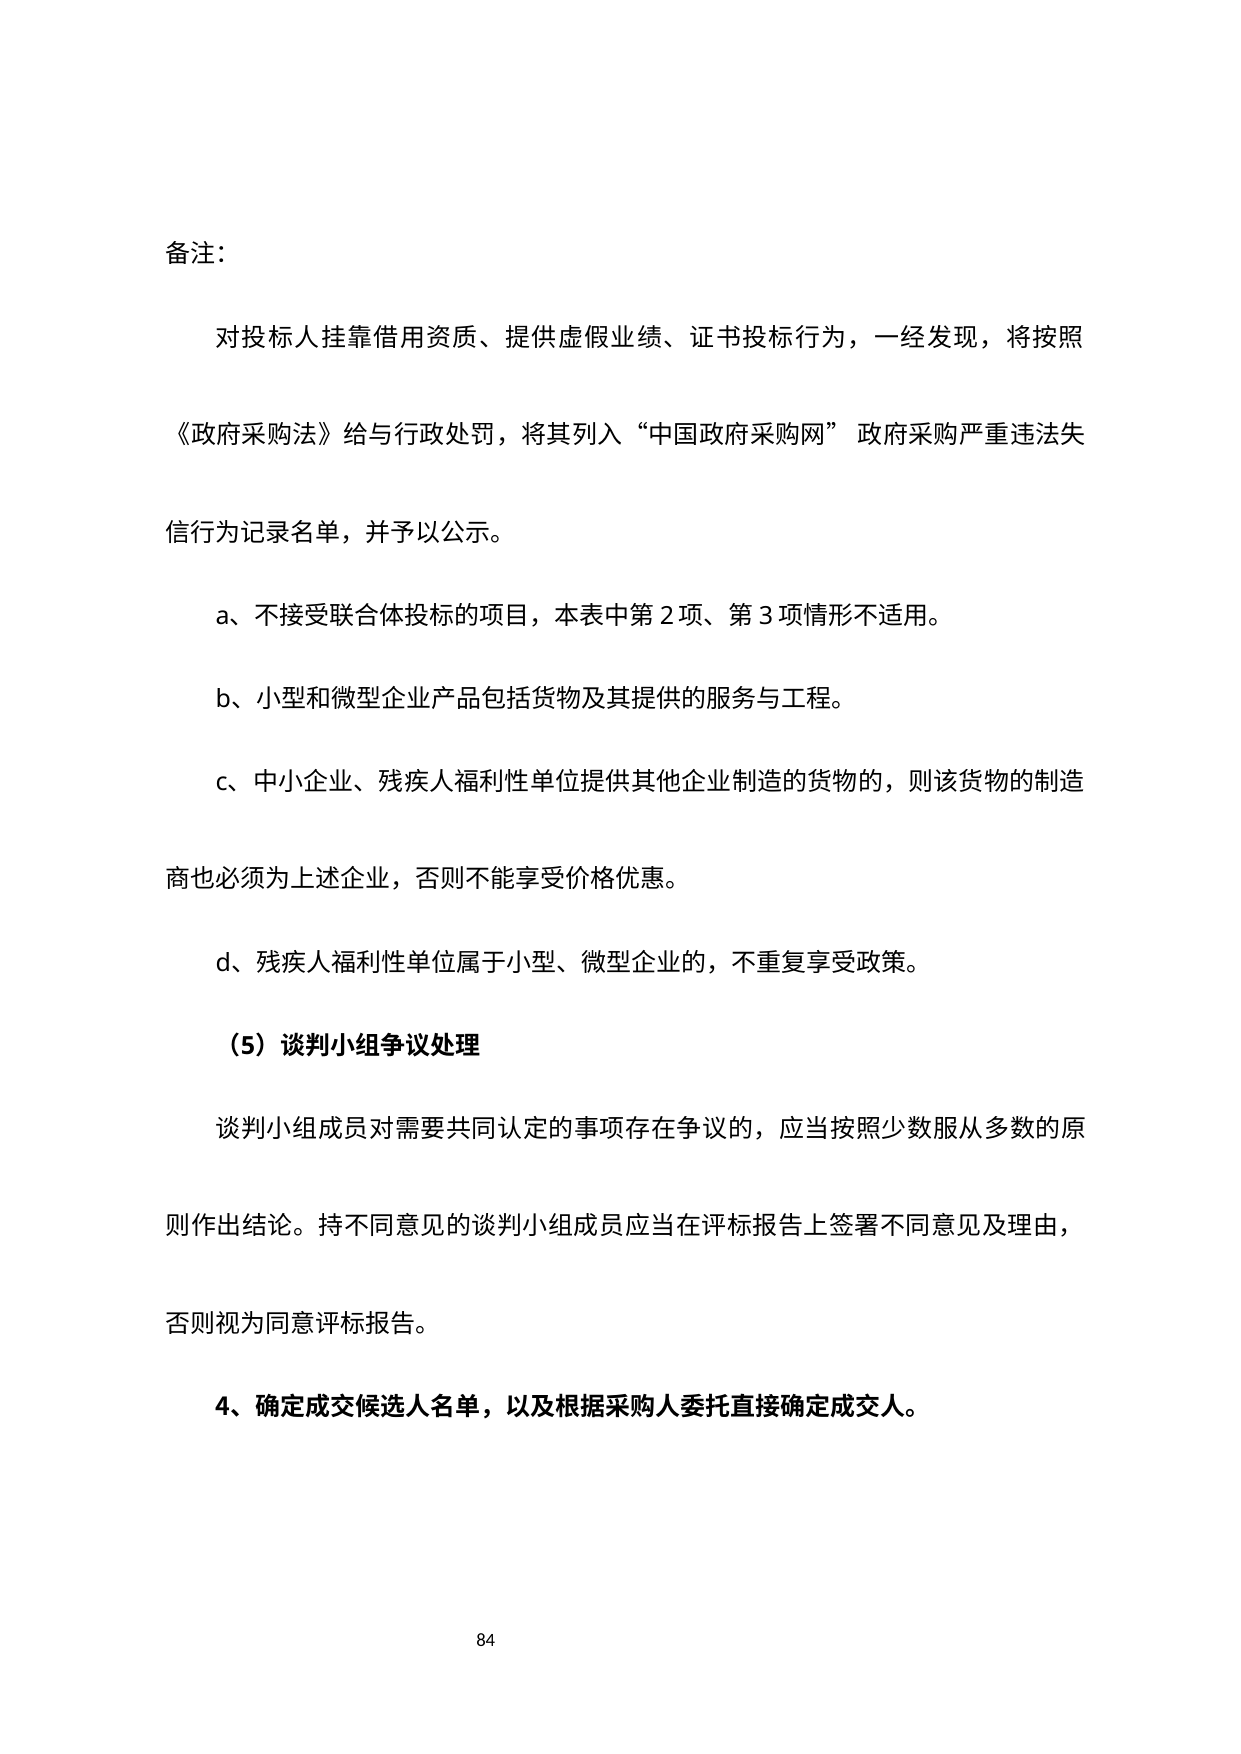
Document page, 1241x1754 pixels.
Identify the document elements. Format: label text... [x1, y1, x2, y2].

text d、残疾人福利性单位属于小型、微型企业的，不重复享受政策。 [165, 928, 1087, 993]
text 谈判小组成员对需要共同认定的事项存在争议的，应当按照少数服从多数的原则作出结论。持不同意见的谈判小组成员应当在评标报告上签署不同意见及理由，否则视为同意评标报告。 [165, 1094, 1087, 1354]
text （5）谈判小组争议处理 [165, 1011, 1087, 1076]
text 对投标人挂靠借用资质、提供虚假业绩、证书投标行为，一经发现，将按照《政府采购法》给与行政处罚，将其列入“中国政府采购网” 政府采购严重违法失信行为记录名单，并予以公示。 [165, 303, 1087, 563]
text 4、确定成交候选人名单，以及根据采购人委托直接确定成交人。 [165, 1372, 1087, 1437]
text a、不接受联合体投标的项目，本表中第2项、第3项情形不适用。 [165, 581, 1087, 646]
text c、中小企业、残疾人福利性单位提供其他企业制造的货物的，则该货物的制造商也必须为上述企业，否则不能享受价格优惠。 [165, 747, 1087, 909]
text b、小型和微型企业产品包括货物及其提供的服务与工程。 [165, 664, 1087, 729]
text 备注： [165, 219, 1087, 284]
